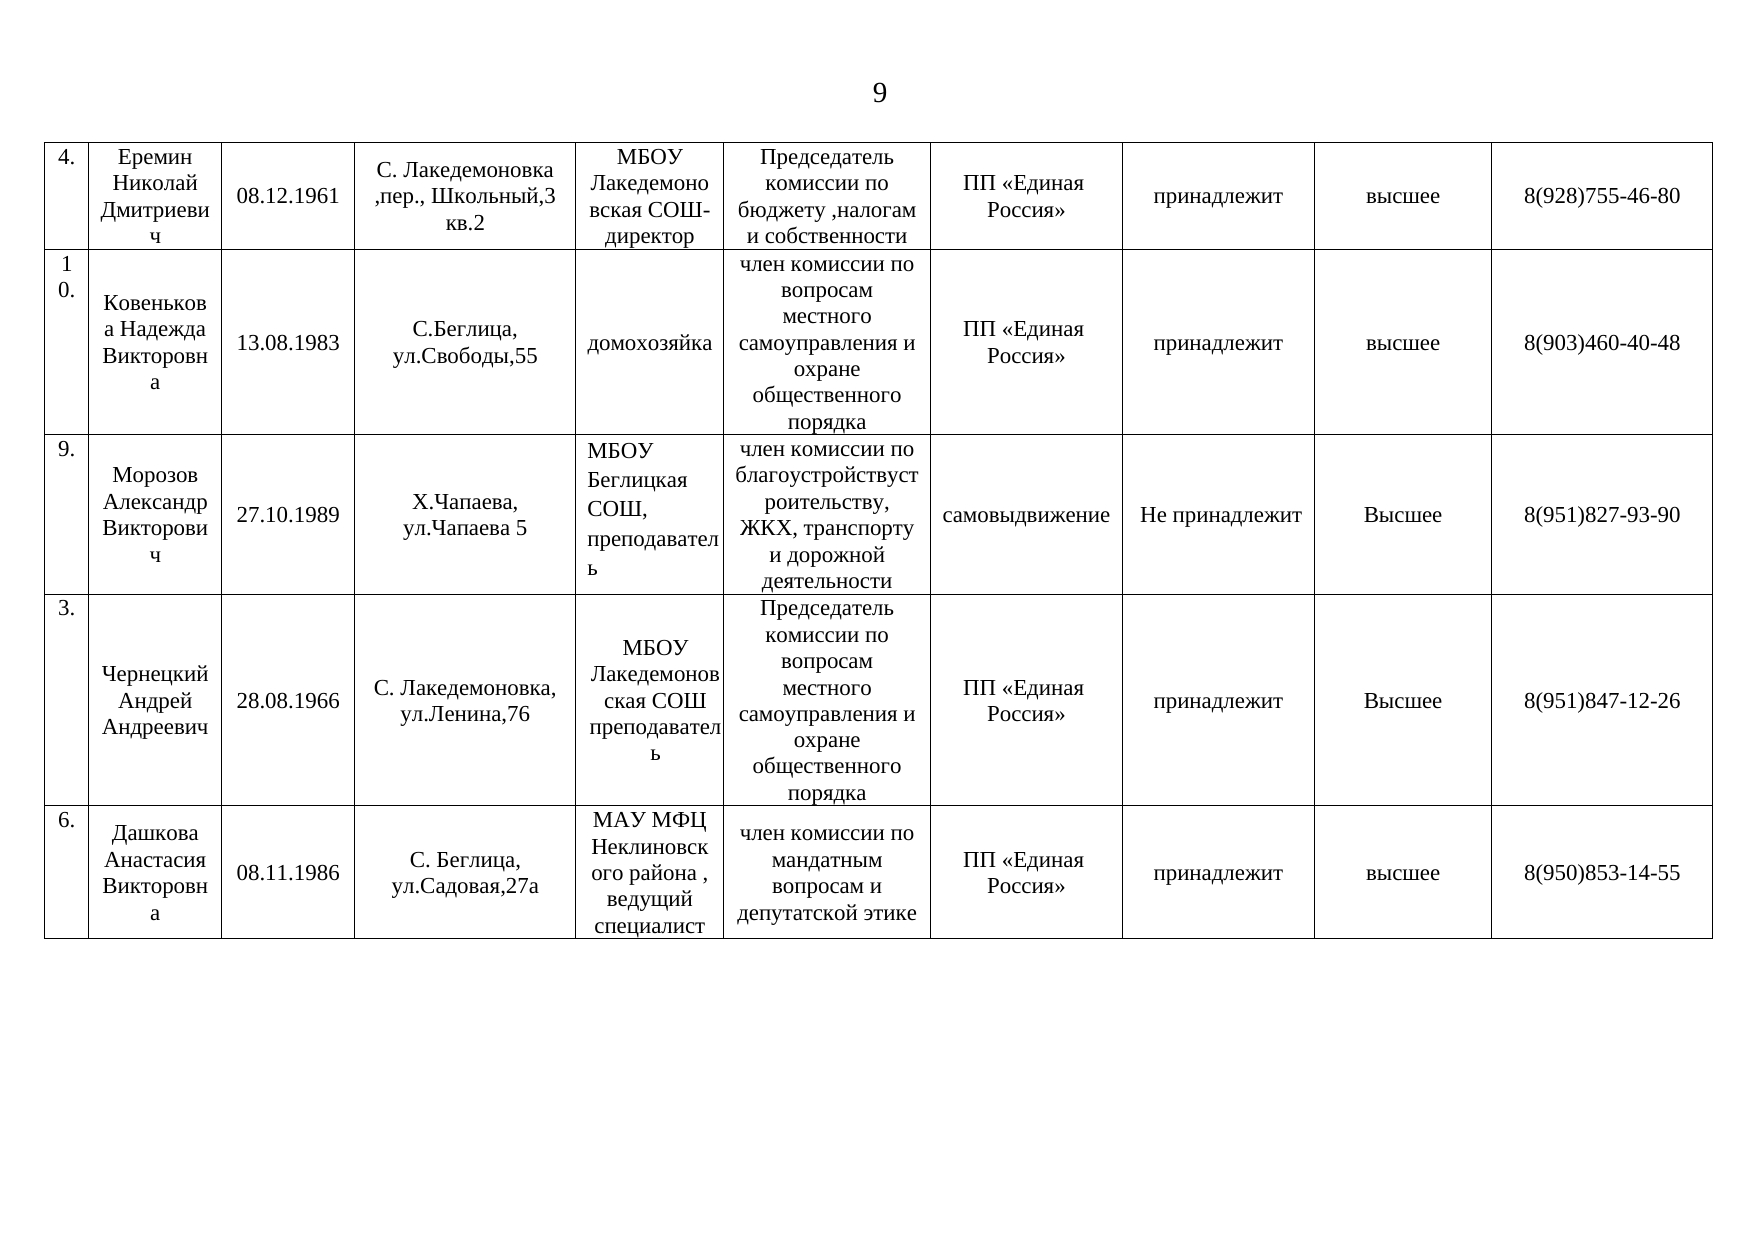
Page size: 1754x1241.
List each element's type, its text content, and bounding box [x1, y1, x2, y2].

table_cell высшее [1315, 806, 1491, 938]
table_cell 9. [45, 435, 88, 593]
table_cell ПП «Единая Россия» [931, 250, 1122, 434]
table_cell МБОУ Лакедемоновская СОШ-директор [576, 143, 723, 248]
table_cell член комиссии по мандатным вопросам и депутатской этике [724, 806, 930, 938]
table_cell 8(951)827-93-90 [1492, 435, 1712, 593]
table_cell домохозяйка [576, 250, 723, 434]
table_cell член комиссии по вопросам местного самоуправления и охране общественного порядка [724, 250, 930, 434]
table_cell 6. [45, 806, 88, 938]
table_cell ПП «Единая Россия» [931, 806, 1122, 938]
table_cell 8(903)460-40-48 [1492, 250, 1712, 434]
table_cell самовыдвижение [931, 435, 1122, 593]
table_cell Еремин Николай Дмитриевич [89, 143, 221, 248]
table_cell 8(951)847-12-26 [1492, 595, 1712, 805]
table_cell 28.08.1966 [222, 595, 354, 805]
table_cell 13.08.1983 [222, 250, 354, 434]
table_cell ПП «Единая Россия» [931, 595, 1122, 805]
table_cell Ковенькова Надежда Викторовна [89, 250, 221, 434]
table_cell Не принадлежит [1123, 435, 1314, 593]
table_cell Чернецкий Андрей Андреевич [89, 595, 221, 805]
table_cell 4. [45, 143, 88, 248]
table_cell член комиссии по благоустройствустроительству, ЖКХ, транспорту и дорожной деятельности [724, 435, 930, 593]
table_cell 8(950)853-14-55 [1492, 806, 1712, 938]
table_cell принадлежит [1123, 250, 1314, 434]
table_cell С.Беглица, ул.Свободы,55 [355, 250, 575, 434]
table_cell Морозов Александр Викторович [89, 435, 221, 593]
table_cell принадлежит [1123, 143, 1314, 248]
table_cell 10. [45, 250, 88, 434]
table_cell МБОУ Лакедемоновская СОШ преподаватель [576, 595, 723, 805]
table_cell 08.12.1961 [222, 143, 354, 248]
table_cell высшее [1315, 143, 1491, 248]
table_cell Председатель комиссии по вопросам местного самоуправления и охране общественного порядка [724, 595, 930, 805]
table_cell 3. [45, 595, 88, 805]
table_cell МАУ МФЦ Неклиновского района , ведущий специалист [576, 806, 723, 938]
table_cell ПП «Единая Россия» [931, 143, 1122, 248]
table_cell 8(928)755-46-80 [1492, 143, 1712, 248]
table_cell высшее [1315, 250, 1491, 434]
table_cell Председатель комиссии по бюджету ,налогам и собственности [724, 143, 930, 248]
table_cell Х.Чапаева, ул.Чапаева 5 [355, 435, 575, 593]
table_cell С. Лакедемоновка, ул.Ленина,76 [355, 595, 575, 805]
table_cell Высшее [1315, 435, 1491, 593]
table_cell Высшее [1315, 595, 1491, 805]
table_cell С. Лакедемоновка ,пер., Школьный,3 кв.2 [355, 143, 575, 248]
table_cell 27.10.1989 [222, 435, 354, 593]
table_cell МБОУ Беглицкая СОШ, преподаватель [576, 435, 723, 593]
table_cell С. Беглица, ул.Садовая,27а [355, 806, 575, 938]
table_cell 08.11.1986 [222, 806, 354, 938]
table_cell принадлежит [1123, 806, 1314, 938]
table_cell принадлежит [1123, 595, 1314, 805]
table_cell Дашкова Анастасия Викторовна [89, 806, 221, 938]
